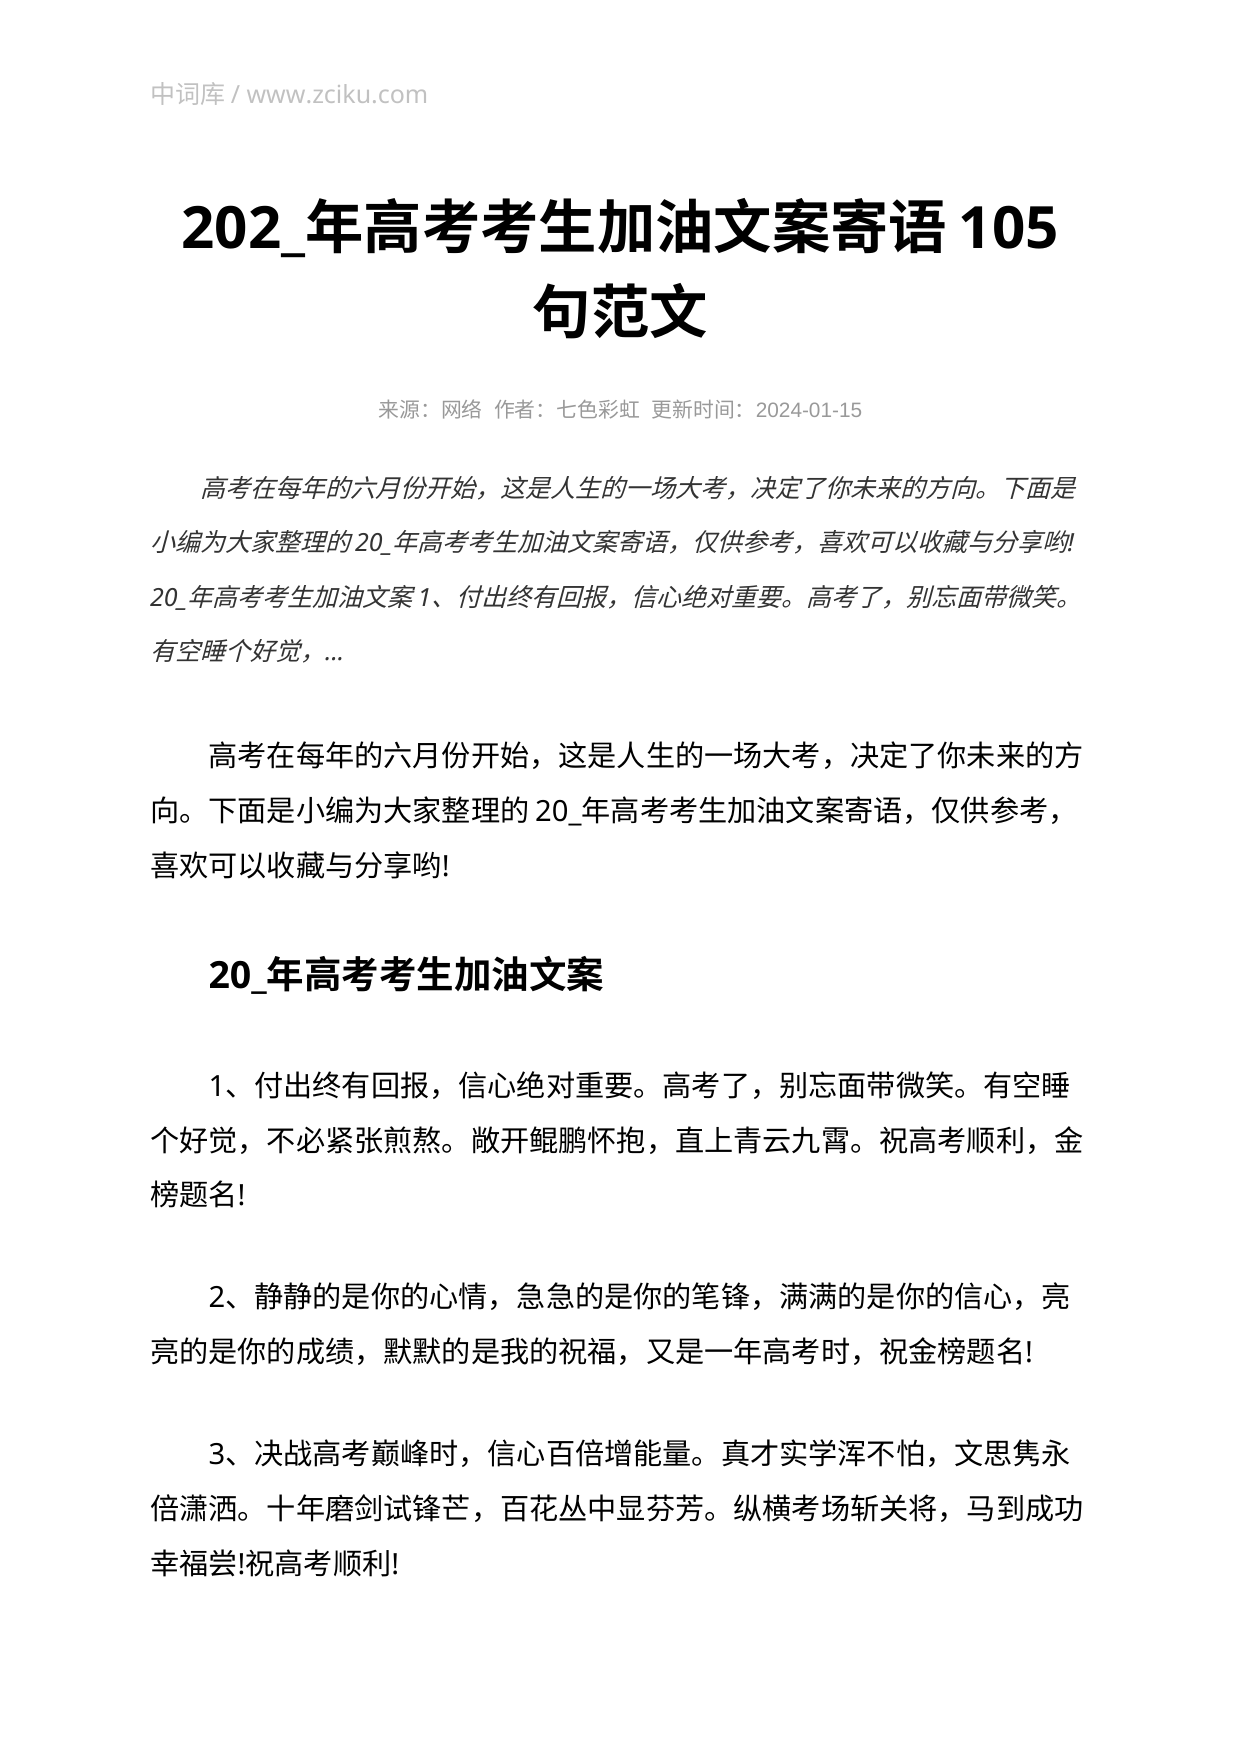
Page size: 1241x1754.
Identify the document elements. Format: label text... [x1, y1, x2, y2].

text 1、付出终有回报，信心绝对重要。高考了，别忘面带微笑。有空睡个好觉，不必紧张煎熬。敞开鲲鹏怀抱，直上青云九霄。祝高考顺利，金榜题名! [150, 1062, 1090, 1214]
text 来源：网络 作者：七色彩虹 更新时间：2024-01-15 [150, 397, 1090, 421]
text 3、决战高考巅峰时，信心百倍增能量。真才实学浑不怕，文思隽永倍潇洒。十年磨剑试锋芒，百花丛中显芬芳。纵横考场斩关将，马到成功幸福尝!祝高考顺利! [150, 1431, 1090, 1583]
text 20_年高考考生加油文案 [150, 944, 1090, 999]
subtitle 202_年高考考生加油文案寄语105句范文 [150, 181, 1090, 351]
text 高考在每年的六月份开始，这是人生的一场大考，决定了你未来的方向。下面是小编为大家整理的20_年高考考生加油文案寄语，仅供参考，喜欢可以收藏与分享哟! [150, 733, 1090, 885]
text 高考在每年的六月份开始，这是人生的一场大考，决定了你未来的方向。下面是小编为大家整理的20_年高考考生加油文案寄语，仅供参考，喜欢可以收藏与分享哟!20_年高考考生加油文案1、付出终有回报，信心绝对重要。高考了，别忘面带微笑。有空睡个好觉，... [150, 468, 1090, 668]
text 2、静静的是你的心情，急急的是你的笔锋，满满的是你的信心，亮亮的是你的成绩，默默的是我的祝福，又是一年高考时，祝金榜题名! [150, 1274, 1090, 1371]
